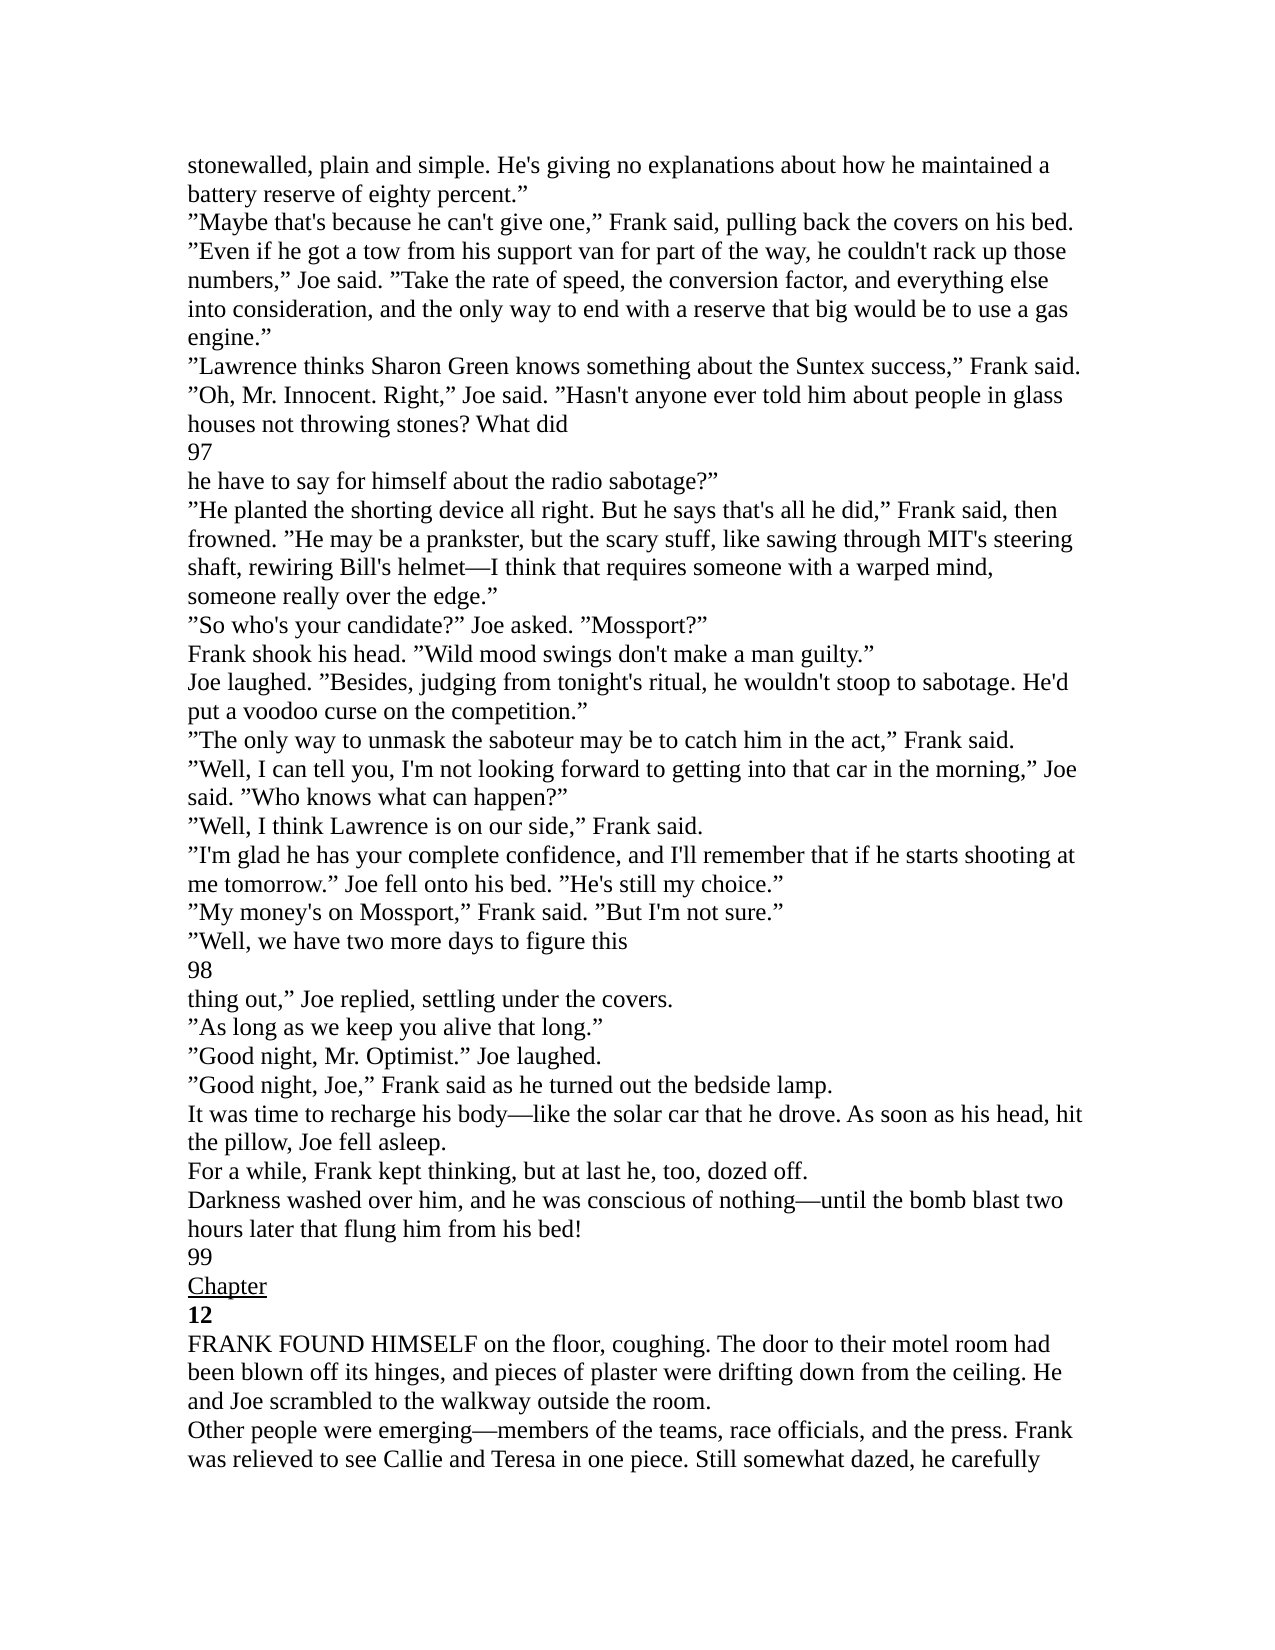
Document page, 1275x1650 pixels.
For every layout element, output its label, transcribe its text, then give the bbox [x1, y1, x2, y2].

text ”Well, I think Lawrence is on our side,” Frank said. [187, 1099, 1087, 1127]
text 98 [187, 1242, 1087, 1271]
text ”As long as we keep you alive that long.” [187, 1300, 1087, 1329]
text ”The only way to unmask the saboteur may be to catch him in the act,” Frank said. [187, 1012, 1087, 1041]
text ”Maybe that's because he can't give one,” Frank said, pulling back the covers on his bed. [187, 495, 1087, 524]
text Frank chuckled as he got ready for bed. ”How did your chat with Mack and Sharon go?” [187, 351, 1087, 380]
text ”Oh, Mr. Innocent. Right,” Joe said. ”Hasn't anyone ever told him about people in glass houses not throwing stones? What did [187, 667, 1087, 725]
text 96 [187, 207, 1087, 236]
text 97 [187, 725, 1087, 754]
text he have to say for himself about the radio sabotage?” [187, 754, 1087, 782]
text ”Want to let me in on it?” Frank asked, coming closer. [187, 150, 1087, 179]
text Shrugging, Frank returned to his room to find Joe sitting at the desk, tinkering with Callie's hair dryer. [187, 236, 1087, 294]
text thing out,” Joe replied, settling under the covers. [187, 1271, 1087, 1300]
text ”Well, I can tell you, I'm not looking forward to getting into that car in the morning,” Joe said. ”Who knows what can happen?” [187, 1041, 1087, 1099]
text It was time to recharge his body—like the solar car that he drove. As soon as his head, hit the pillow, Joe fell asleep. [187, 1386, 1087, 1444]
text ”I got nothing, except that Sharon has lousy taste in music. That Crows tape Mack's been playing came from her.” Joe shook his head. ”When I tried to talk about the race, I got stonewalled, plain and simple. He's giving no explanations about how he maintained a battery reserve of eighty percent.” [187, 380, 1087, 495]
text ”Good night, Joe,” Frank said as he turned out the bedside lamp. [187, 1357, 1087, 1386]
text ”My money's on Mossport,” Frank said. ”But I'm not sure.” [187, 1185, 1087, 1214]
text ”Well, we have two more days to figure this [187, 1214, 1087, 1242]
text Joe laughed. ”Besides, judging from tonight's ritual, he wouldn't stoop to sabotage. He'd put a voodoo curse on the competition.” [187, 955, 1087, 1012]
text ”Lawrence thinks Sharon Green knows something about the Suntex success,” Frank said. [187, 639, 1087, 667]
text ”I'm glad he has your complete confidence, and I'll remember that if he starts shooting at me tomorrow.” Joe fell onto his bed. ”He's still my choice.” [187, 1127, 1087, 1185]
text ”I'm just doing this in self-defense,” he said. ”The sooner it's done, the sooner the lights go out.” [187, 294, 1087, 351]
text Frank shook his head. ”Wild mood swings don't make a man guilty.” [187, 926, 1087, 955]
text ”So who's your candidate?” Joe asked. ”Mossport?” [187, 897, 1087, 926]
text For a while, Frank kept thinking, but at last he, too, dozed off. [187, 1444, 1087, 1472]
text ”He planted the shorting device all right. But he says that's all he did,” Frank said, then frowned. ”He may be a prankster, but the scary stuff, like sawing through MIT's steering shaft, rewiring Bill's helmet—I think that requires someone with a warped mind, someone really over the edge.” [187, 782, 1087, 897]
text ”Even if he got a tow from his support van for part of the way, he couldn't rack up those numbers,” Joe said. ”Take the rate of speed, the conversion factor, and everything else into consideration, and the only way to end with a reserve that big would be to use a gas engine.” [187, 524, 1087, 639]
text ”Good night, Mr. Optimist.” Joe laughed. [187, 1329, 1087, 1357]
text ”I'll have to tell you tomorrow,” Callie promised, heading for her room. [187, 179, 1087, 207]
